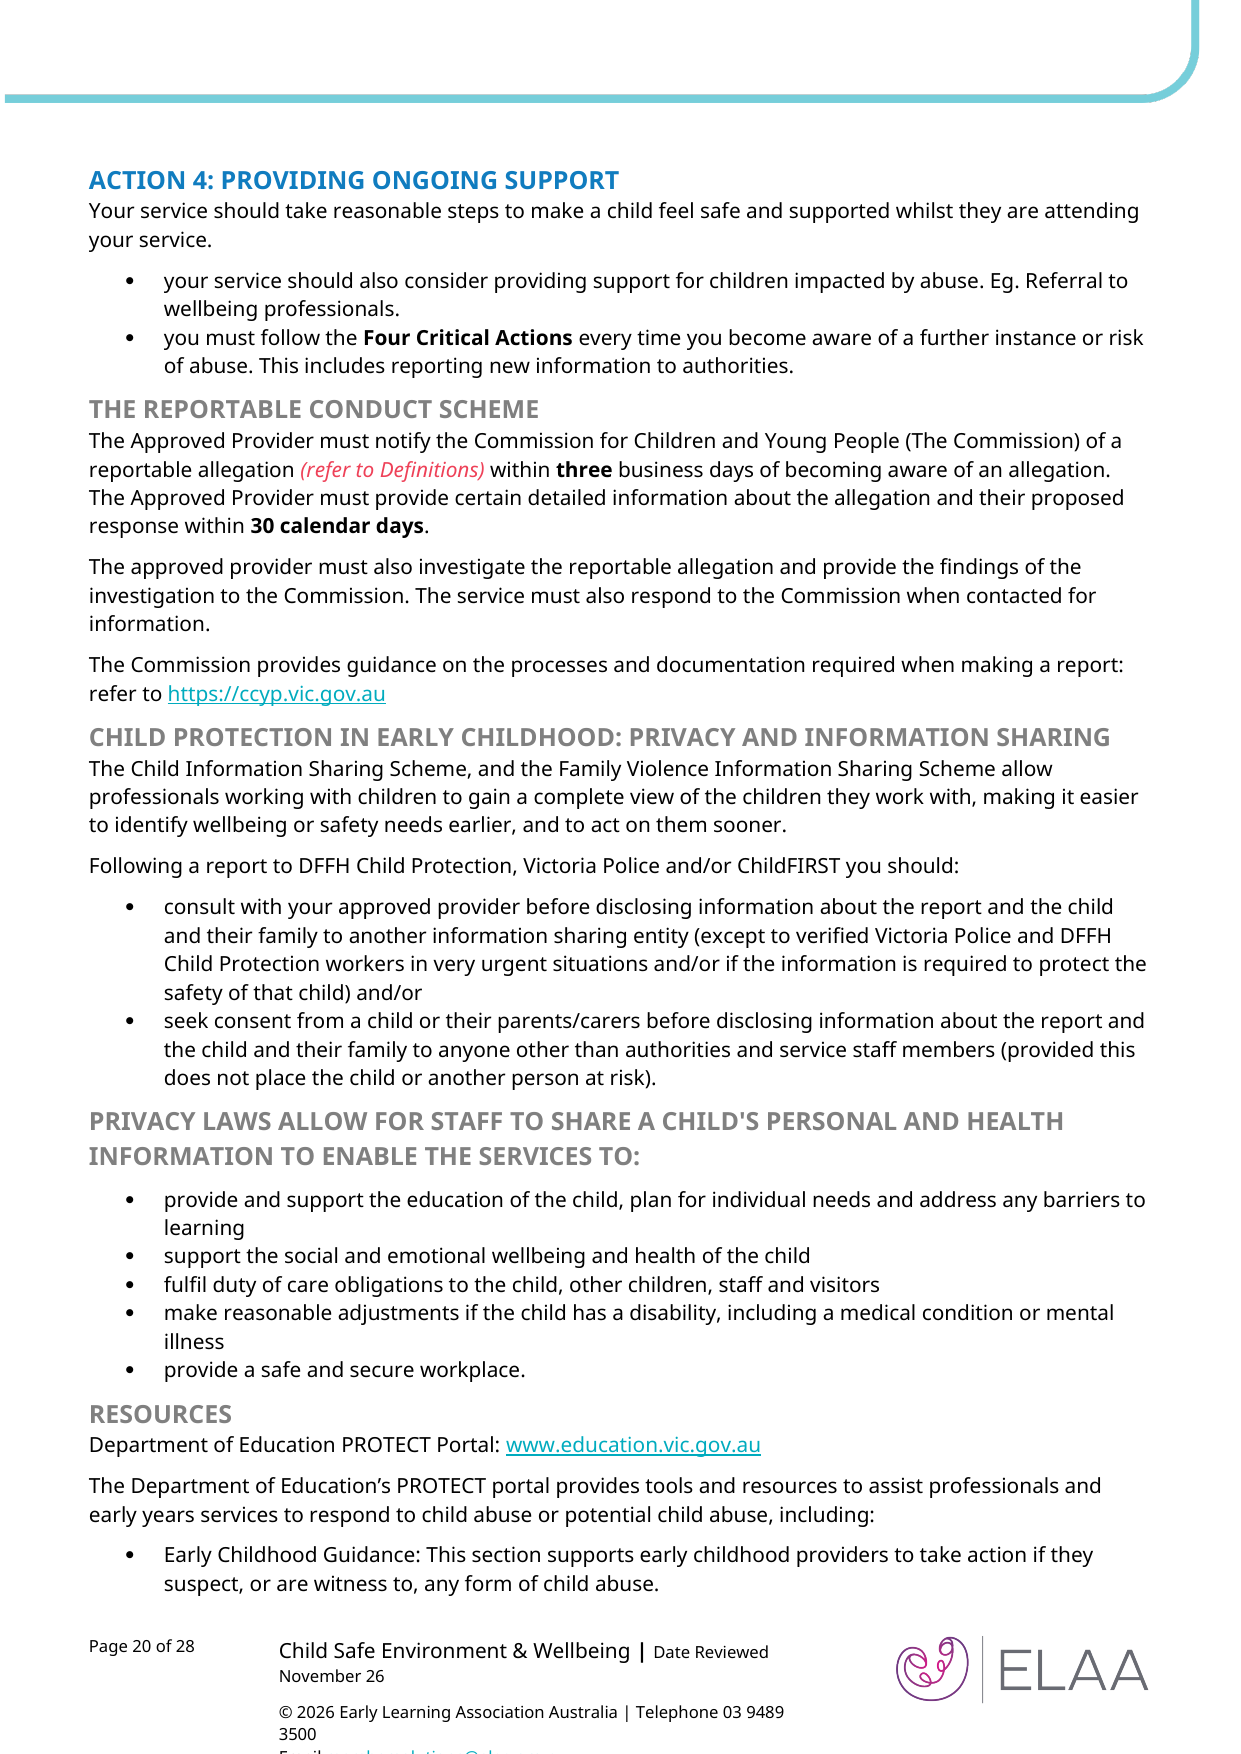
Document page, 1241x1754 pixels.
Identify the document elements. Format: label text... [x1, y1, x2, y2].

text provide a safe and secure workplace. [126, 1355, 1152, 1384]
text Following a report to DFFH Child Protection, Victoria Police and/or ChildFIRST you should: [89, 852, 1152, 880]
subtitle The reportable conduct scheme [89, 392, 1152, 426]
text The Approved Provider must notify the Commission for Children and Young People (The Commission) of a reportable allegation (refer to Definitions) within three business days of becoming aware of an allegation. The Approved Provider must provide certain detailed information about the allegation and their proposed response within 30 calendar days. [89, 426, 1152, 540]
text The Department of Education’s PROTECT portal provides tools and resources to assist professionals and early years services to respond to child abuse or potential child abuse, including: [89, 1471, 1152, 1528]
subtitle Resources [89, 1396, 1152, 1430]
subtitle Child protection in early childhood: Privacy and information sharing [89, 720, 1152, 754]
text provide and support the education of the child, plan for individual needs and address any barriers to learning [126, 1185, 1152, 1242]
text Your service should take reasonable steps to make a child feel safe and supported whilst they are attending your service. [89, 197, 1152, 253]
text ACTION 4: PROVIDING ONGOING SUPPORT [89, 162, 1152, 197]
text support the social and emotional wellbeing and health of the child [126, 1242, 1152, 1270]
text make reasonable adjustments if the child has a disability, including a medical condition or mental illness [126, 1298, 1152, 1355]
text The Commission provides guidance on the processes and documentation required when making a report: refer to https://ccyp.vic.gov.au [89, 650, 1152, 707]
picture [4, 0, 1241, 126]
subtitle Privacy laws allow for staff to share a child's personal and health information to enable the services to: [89, 1104, 1152, 1172]
text The approved provider must also investigate the reportable allegation and provide the findings of the investigation to the Commission. The service must also respond to the Commission when contacted for information. [89, 552, 1152, 638]
text your service should also consider providing support for children impacted by abuse. Eg. Referral to wellbeing professionals. [126, 266, 1152, 323]
text you must follow the Four Critical Actions every time you become aware of a further instance or risk of abuse. This includes reporting new information to authorities. [126, 323, 1152, 380]
picture [891, 1633, 1152, 1721]
text consult with your approved provider before disclosing information about the report and the child and their family to another information sharing entity (except to verified Victoria Police and DFFH Child Protection workers in very urgent situations and/or if the information is required to protect the safety of that child) and/or [126, 892, 1152, 1006]
text Department of Education PROTECT Portal: www.education.vic.gov.au [89, 1430, 1152, 1459]
text Early Childhood Guidance: This section supports early childhood providers to take action if they suspect, or are witness to, any form of child abuse. [126, 1541, 1152, 1597]
text seek consent from a child or their parents/carers before disclosing information about the report and the child and their family to anyone other than authorities and service staff members (provided this does not place the child or another person at risk). [126, 1006, 1152, 1092]
text The Child Information Sharing Scheme, and the Family Violence Information Sharing Scheme allow professionals working with children to gain a complete view of the children they work with, making it easier to identify wellbeing or safety needs earlier, and to act on them sooner. [89, 754, 1152, 839]
text fulfil duty of care obligations to the child, other children, staff and visitors [126, 1270, 1152, 1298]
